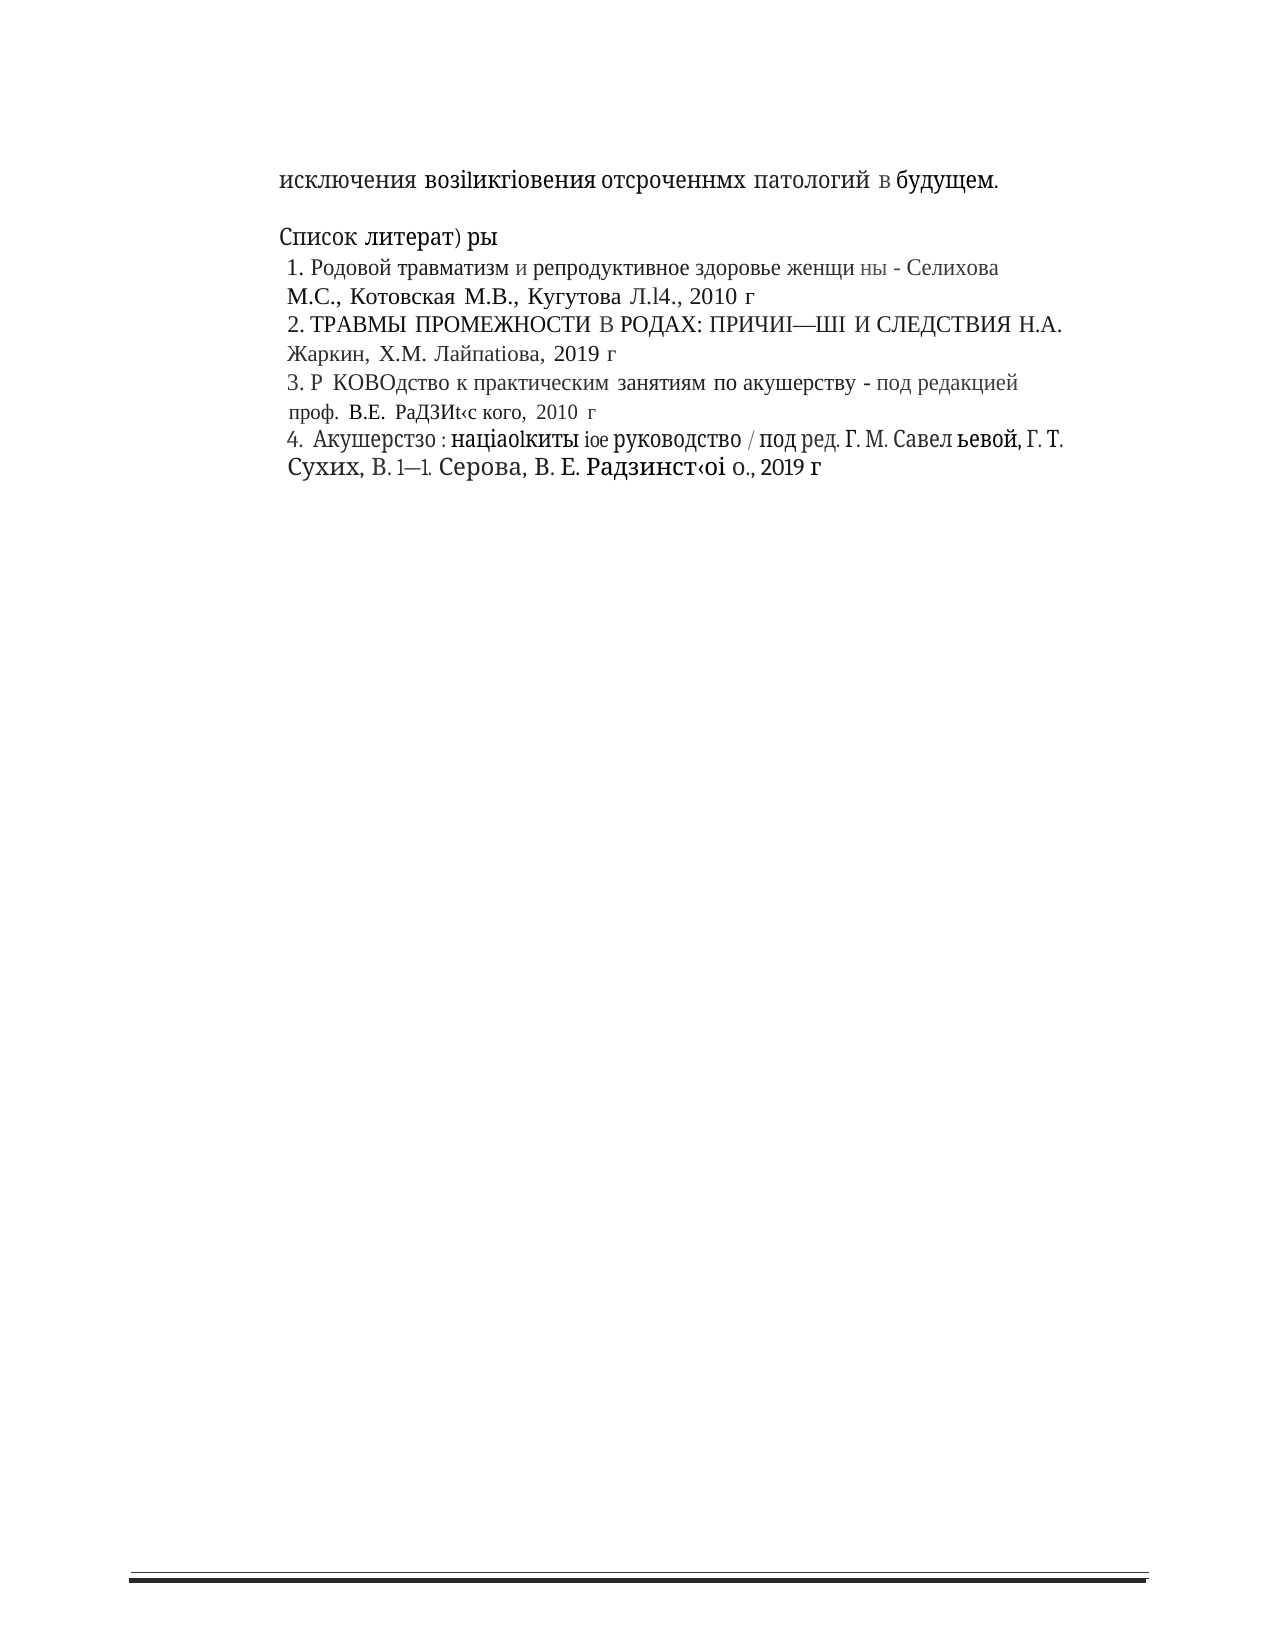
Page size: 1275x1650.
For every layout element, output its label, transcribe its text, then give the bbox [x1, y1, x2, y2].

list ТРАВМЫ ПРОМЕЖНОСТИ В РОДАХ: ПРИЧИІ—ШІ И СЛЕДСТВИЯ Н.А. [287, 311, 1148, 338]
list Акушерстзо : націаоlкиты ioe руководство / под ред. Г. М. Савел ьевой, Г. Т. Сухих, В. 1—1. Серова, В. Е. Радзинст‹оі о., 2019 г [287, 426, 1065, 482]
text проф. В.Е. РаДЗИt‹с кого, 2010 г [289, 399, 1148, 424]
text исключения возіlикгіовения отсроченнмх патологий в будущем. [279, 167, 1148, 194]
list Р КОВОдство к практическим занятиям по акушерству - под редакцией [287, 368, 1148, 396]
text Жаркин, Х.М. Лайпаtіова, 2019 г [287, 340, 1148, 366]
text Список литерат) ры [279, 224, 1148, 252]
list Родовой травматизм и репродуктивное здоровье женщи ны - Селихова М.С., Котовская М.В., Кугутова Л.l4., 2010 г [286, 253, 1018, 309]
